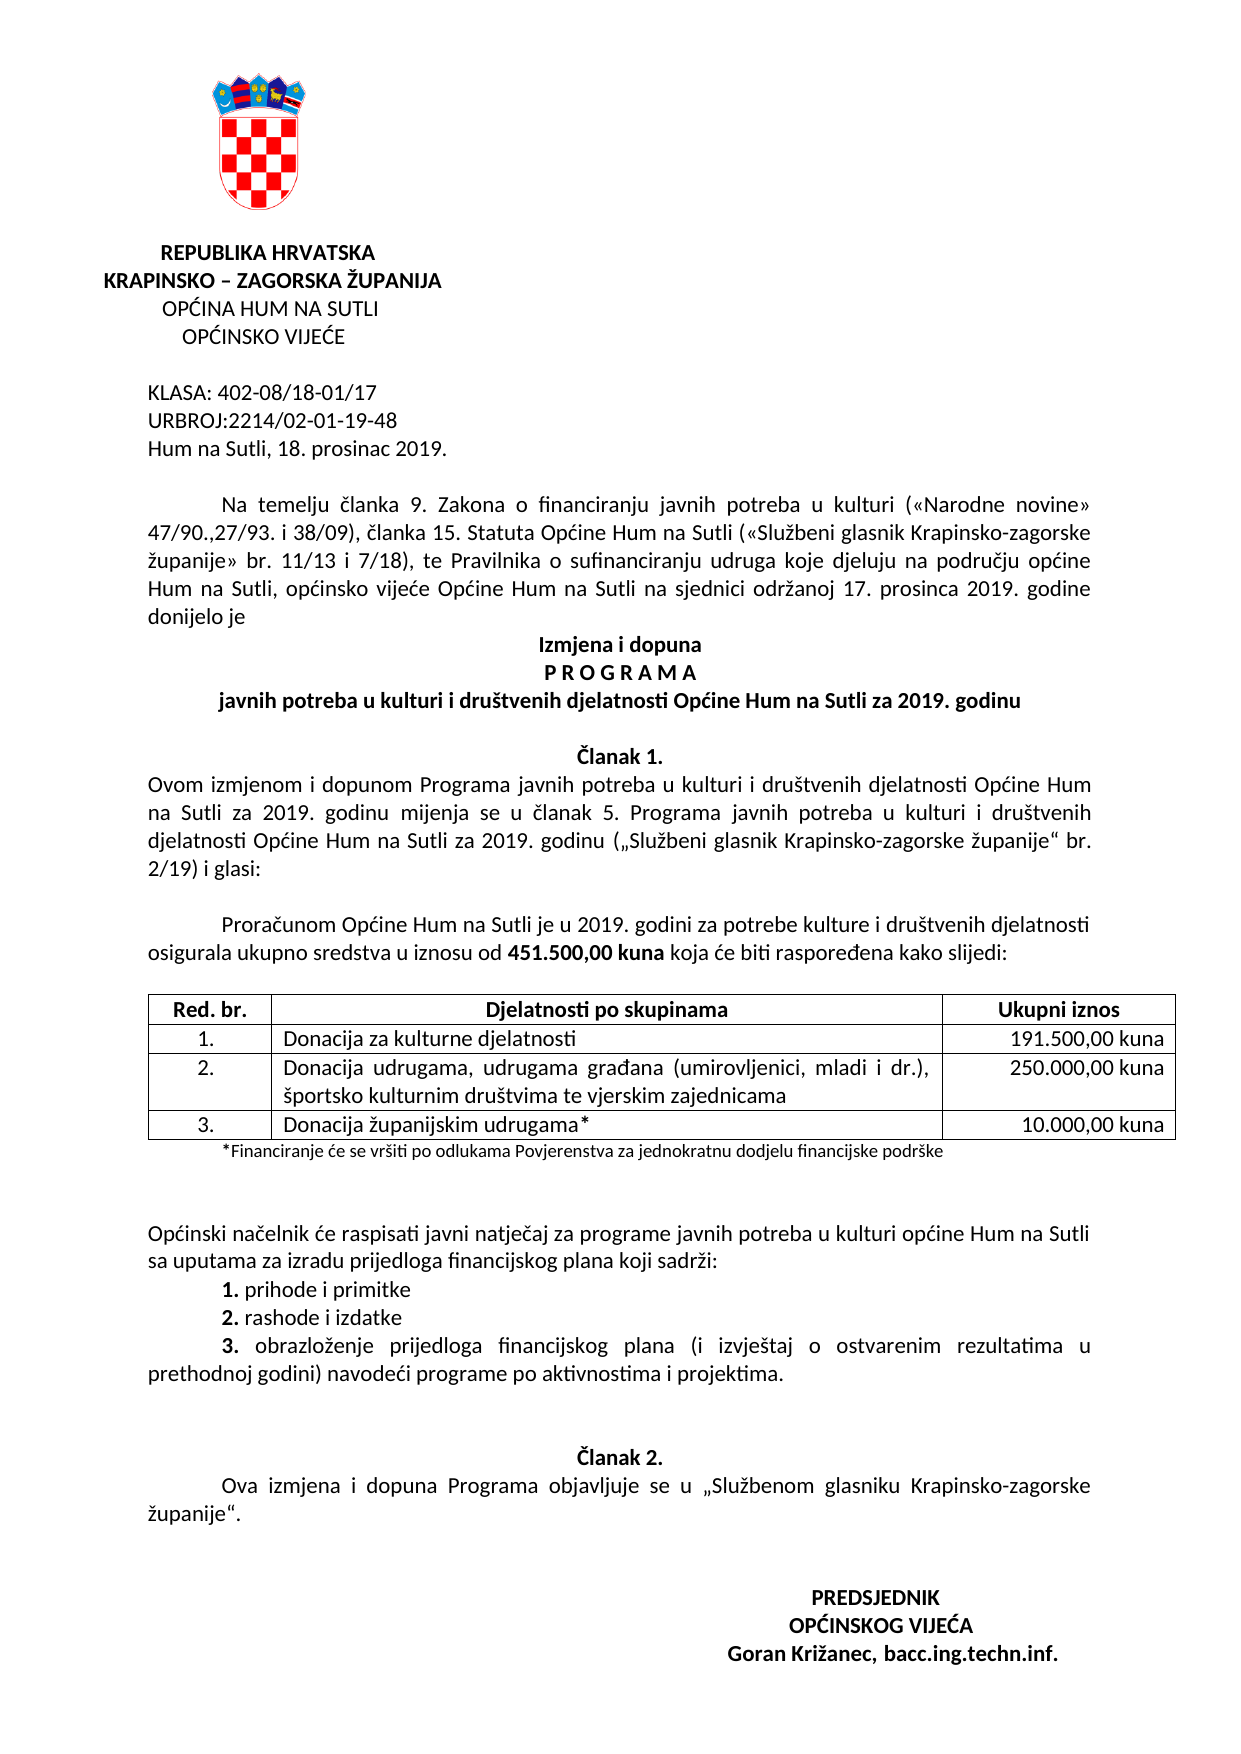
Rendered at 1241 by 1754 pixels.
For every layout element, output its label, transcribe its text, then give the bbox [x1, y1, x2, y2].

text OPĆINSKO VIJEĆE [74, 322, 1092, 350]
text *Financiranje će se vršiti po odlukama Povjerenstva za jednokratnu dodjelu financijske podrške [148, 1140, 1092, 1163]
text 3. obrazloženje prijedloga financijskog plana (i izvještaj o ostvarenim rezultatima u prethodnoj godini) navodeći programe po aktivnostima i projektima. [148, 1331, 1092, 1387]
text P R O G R A M A [148, 658, 1092, 686]
text Ovom izmjenom i dopunom Programa javnih potreba u kulturi i društvenih djelatnosti Općine Hum na Sutli za 2019. godinu mijenja se u članak 5. Programa javnih potreba u kulturi i društvenih djelatnosti Općine Hum na Sutli za 2019. godinu („Službeni glasnik Krapinsko-zagorske županije“ br. 2/19) i glasi: [148, 770, 1092, 882]
text javnih potreba u kulturi i društvenih djelatnosti Općine Hum na Sutli za 2019. godinu [148, 686, 1092, 714]
table_header Ukupni iznos [943, 995, 1175, 1023]
table_cell Donacija za kulturne djelatnosti [272, 1025, 942, 1052]
text OPĆINA HUM NA SUTLI [74, 294, 1092, 322]
table_cell 191.500,00 kuna [943, 1025, 1175, 1052]
text Na temelju članka 9. Zakona o financiranju javnih potreba u kulturi («Narodne novine» 47/90.,27/93. i 38/09), članka 15. Statuta Općine Hum na Sutli («Službeni glasnik Krapinsko-zagorske županije» br. 11/13 i 7/18), te Pravilnika o sufinanciranju udruga koje djeluju na području općine Hum na Sutli, općinsko vijeće Općine Hum na Sutli na sjednici održanoj 17. prosinca 2019. godine donijelo je [148, 490, 1092, 630]
picture [212, 73, 306, 210]
text 1. prihode i primitke [148, 1275, 1092, 1303]
text OPĆINSKOG VIJEĆA [148, 1611, 1092, 1639]
text Goran Križanec, bacc.ing.techn.inf. [148, 1639, 1092, 1667]
table_cell Donacija županijskim udrugama* [272, 1111, 942, 1139]
table_cell [149, 1054, 271, 1109]
table_cell [149, 1111, 271, 1139]
text KRAPINSKO – ZAGORSKA ŽUPANIJA [103, 266, 1092, 294]
text KLASA: 402-08/18-01/17 [148, 378, 1092, 406]
table_cell 250.000,00 kuna [943, 1054, 1175, 1109]
text Ova izmjena i dopuna Programa objavljuje se u „Službenom glasniku Krapinsko-zagorske županije“. [148, 1471, 1092, 1527]
text Općinski načelnik će raspisati javni natječaj za programe javnih potreba u kulturi općine Hum na Sutli sa uputama za izradu prijedloga financijskog plana koji sadrži: [148, 1219, 1092, 1275]
text Članak 1. [148, 742, 1092, 770]
text Članak 2. [148, 1443, 1092, 1471]
table_cell [149, 1025, 271, 1052]
text REPUBLIKA HRVATSKA [103, 238, 1092, 266]
text URBROJ:2214/02-01-19-48 [148, 406, 1092, 434]
text 2. rashode i izdatke [148, 1303, 1092, 1331]
table_cell 10.000,00 kuna [943, 1111, 1175, 1139]
text PREDSJEDNIK [738, 1583, 1092, 1611]
table_header Red. br. [149, 995, 271, 1023]
table_cell Donacija udrugama, udrugama građana (umirovljenici, mladi i dr.), športsko kulturnim društvima te vjerskim zajednicama [272, 1054, 942, 1109]
text Izmjena i dopuna [148, 630, 1092, 658]
text Hum na Sutli, 18. prosinac 2019. [148, 434, 1092, 462]
table_header Djelatnosti po skupinama [272, 995, 942, 1023]
text Proračunom Općine Hum na Sutli je u 2019. godini za potrebe kulture i društvenih djelatnosti osigurala ukupno sredstva u iznosu od 451.500,00 kuna koja će biti raspoređena kako slijedi: [148, 910, 1092, 966]
